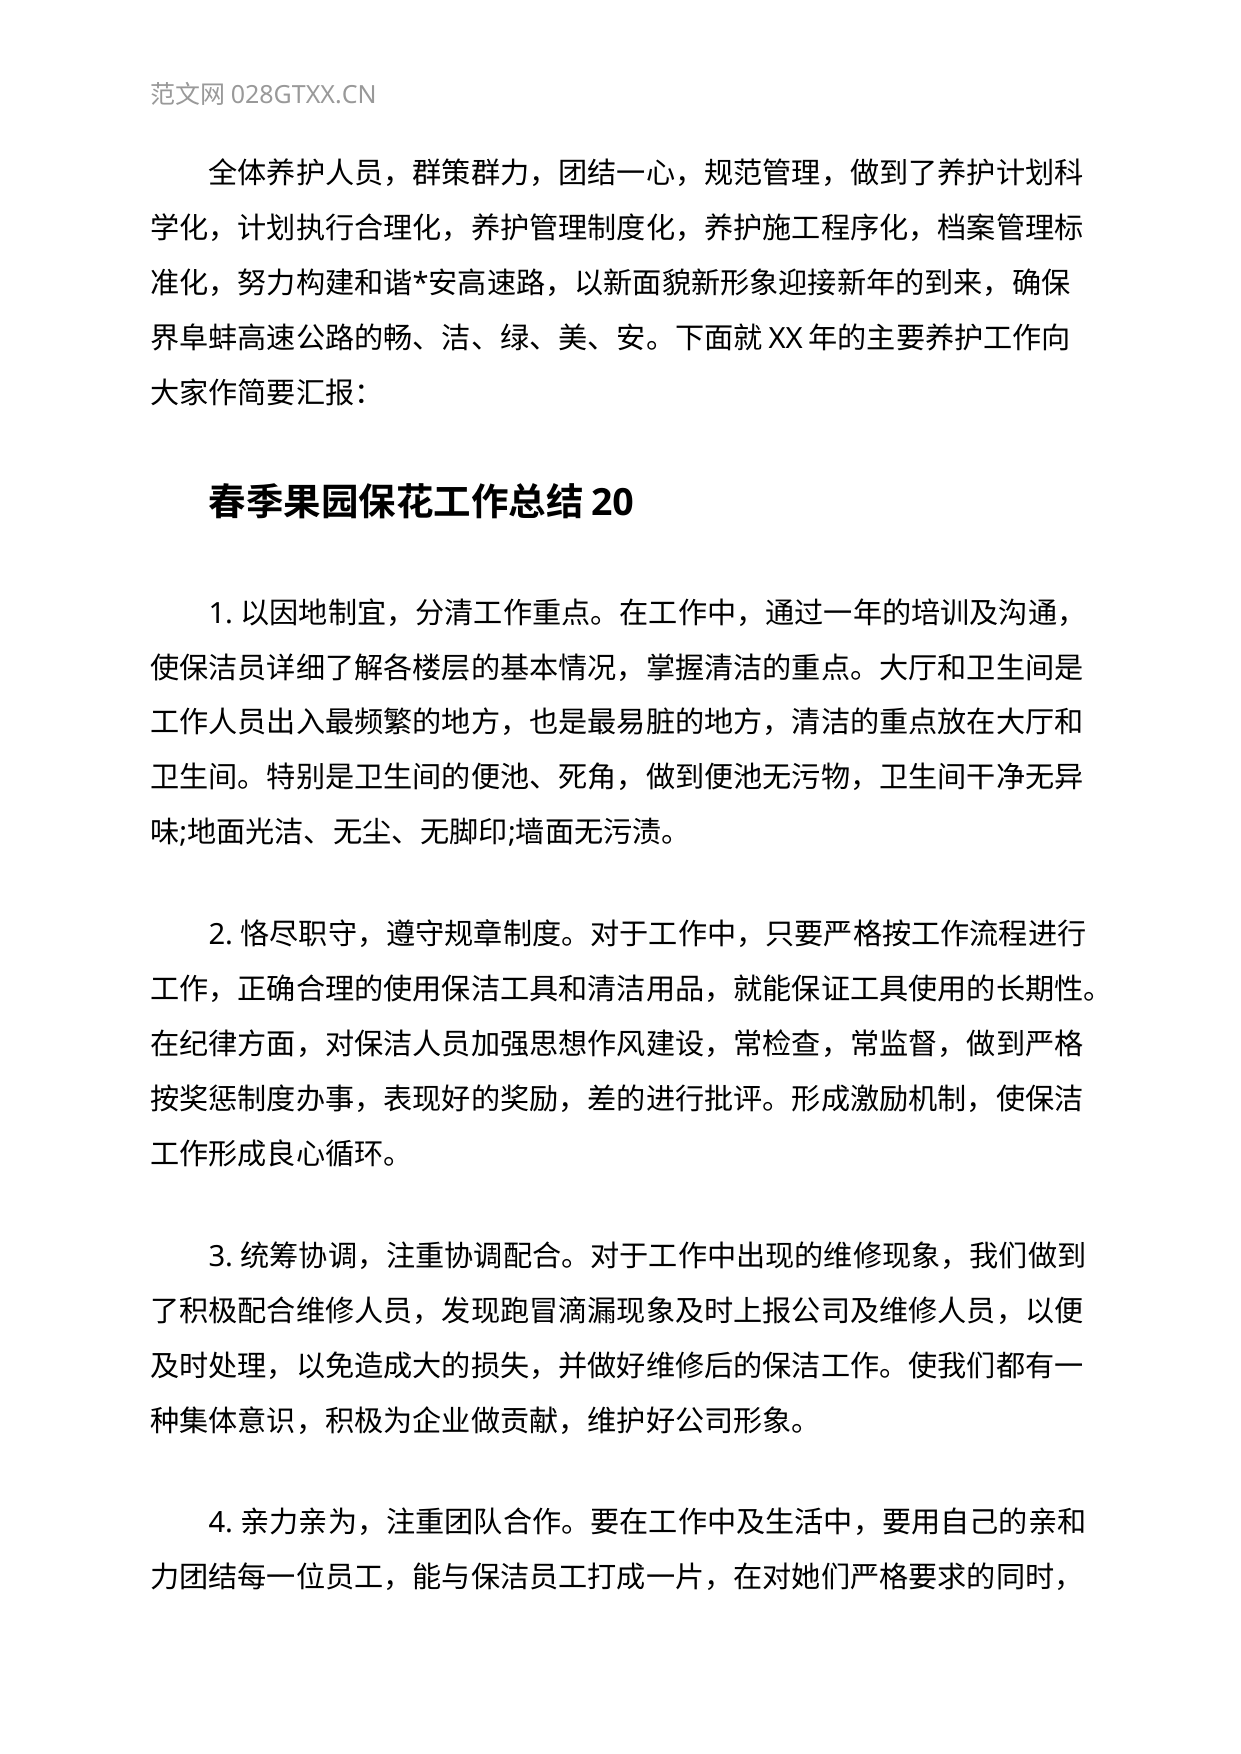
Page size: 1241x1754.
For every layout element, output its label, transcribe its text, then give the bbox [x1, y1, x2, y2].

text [150, 1499, 1090, 1596]
text 春季果园保花工作总结20 [150, 472, 1090, 526]
text 3. 统筹协调，注重协调配合。对于工作中出现的维修现象，我们做到了积极配合维修人员，发现跑冒滴漏现象及时上报公司及维修人员，以便及时处理，以免造成大的损失，并做好维修后的保洁工作。使我们都有一种集体意识，积极为企业做贡献，维护好公司形象。 [150, 1232, 1090, 1439]
text 全体养护人员，群策群力，团结一心，规范管理，做到了养护计划科学化，计划执行合理化，养护管理制度化，养护施工程序化，档案管理标准化，努力构建和谐*安高速路，以新面貌新形象迎接新年的到来，确保界阜蚌高速公路的畅、洁、绿、美、安。下面就XX年的主要养护工作向大家作简要汇报： [150, 150, 1090, 412]
text 1. 以因地制宜，分清工作重点。在工作中，通过一年的培训及沟通，使保洁员详细了解各楼层的基本情况，掌握清洁的重点。大厅和卫生间是工作人员出入最频繁的地方，也是最易脏的地方，清洁的重点放在大厅和卫生间。特别是卫生间的便池、死角，做到便池无污物，卫生间干净无异味;地面光洁、无尘、无脚印;墙面无污渍。 [150, 589, 1090, 851]
text 2. 恪尽职守，遵守规章制度。对于工作中，只要严格按工作流程进行工作，正确合理的使用保洁工具和清洁用品，就能保证工具使用的长期性。在纪律方面，对保洁人员加强思想作风建设，常检查，常监督，做到严格按奖惩制度办事，表现好的奖励，差的进行批评。形成激励机制，使保洁工作形成良心循环。 [150, 911, 1090, 1173]
